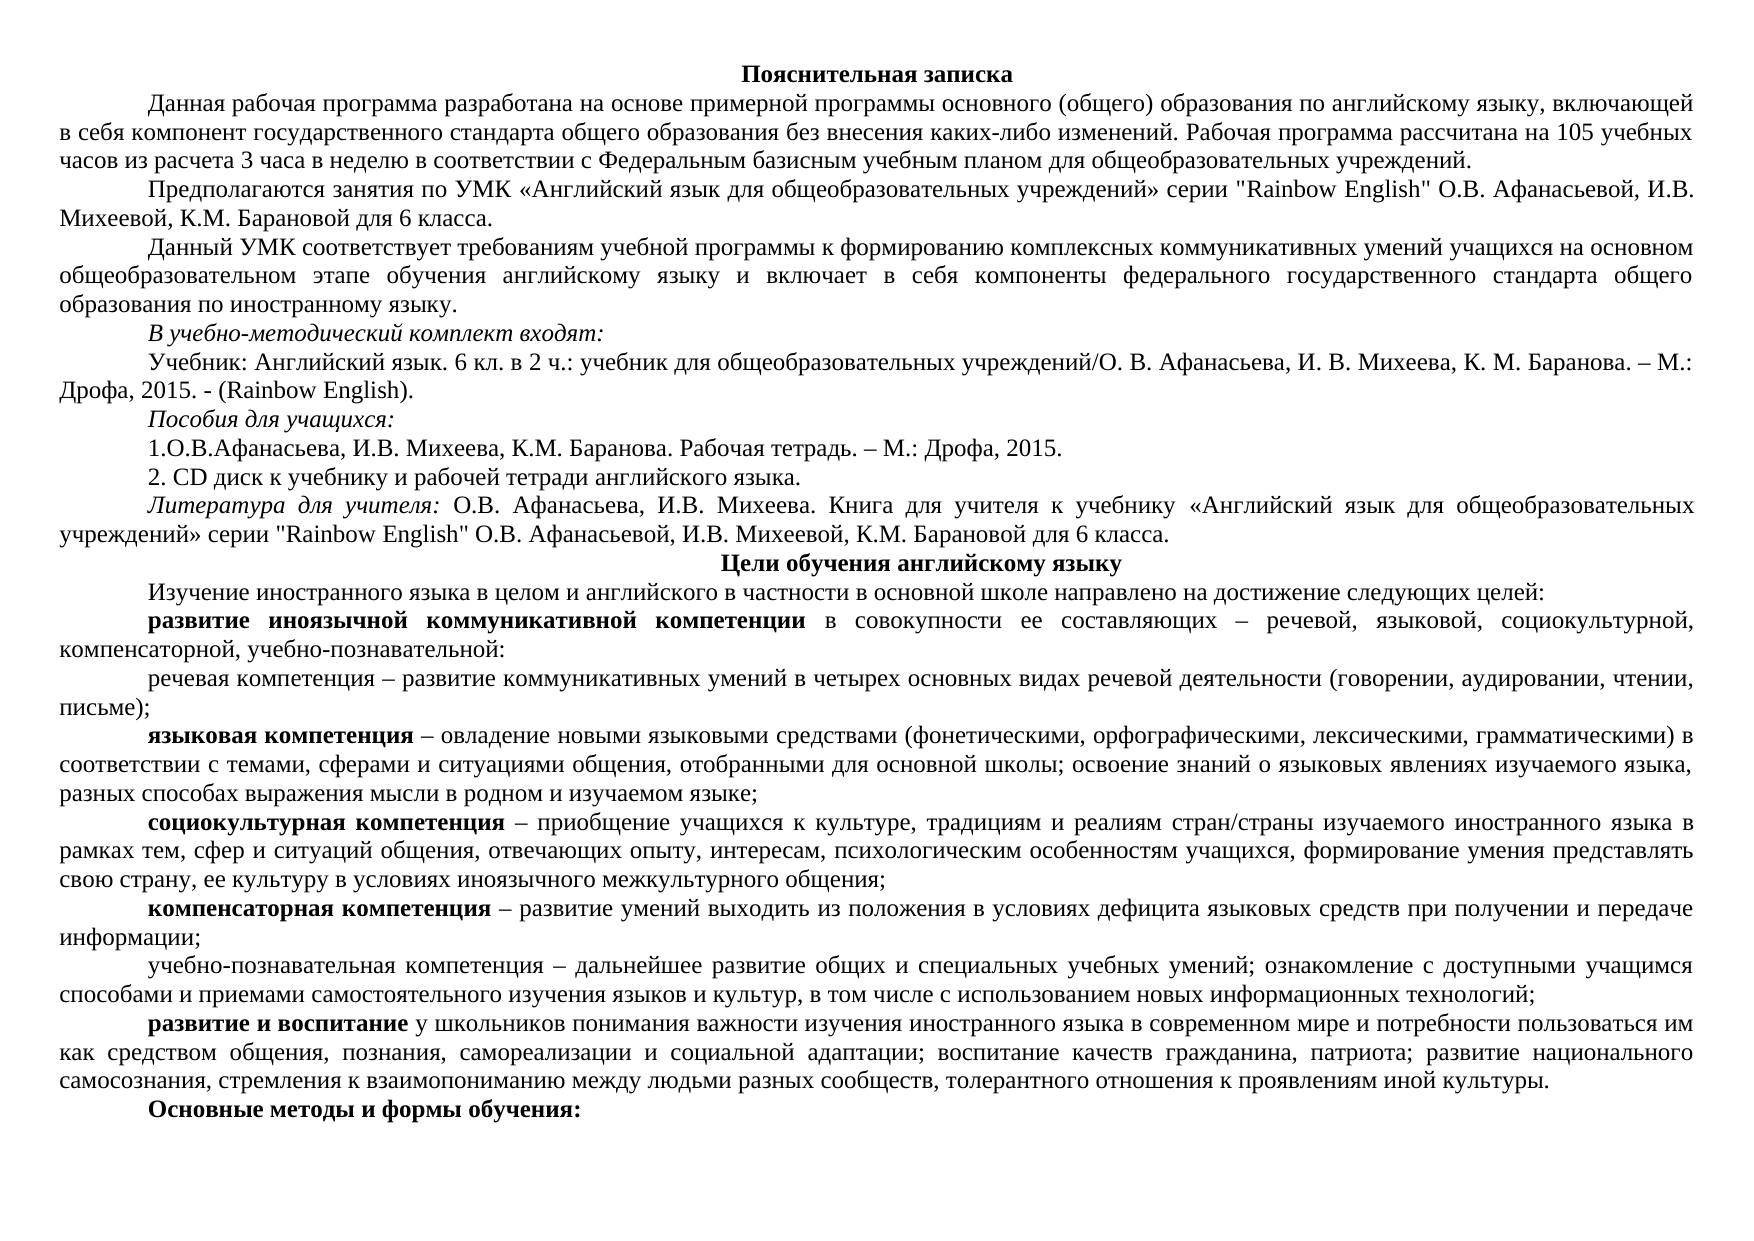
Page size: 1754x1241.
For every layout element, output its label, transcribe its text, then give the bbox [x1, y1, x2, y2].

text 2. CD диск к учебнику и рабочей тетради английского языка. [59, 462, 1695, 490]
text учебно-познавательная компетенция – дальнейшее развитие общих и специальных учебных умений; ознакомление с доступными учащимся способами и приемами самостоятельного изучения языков и культур, в том числе с использованием новых информационных технологий; [59, 950, 1695, 1008]
text развитие и воспитание у школьников понимания важности изучения иностранного языка в современном мире и потребности пользоваться им как средством общения, познания, самореализации и социальной адаптации; воспитание качеств гражданина, патриота; развитие национального самосознания, стремления к взаимопониманию между людьми разных сообществ, толерантного отношения к проявлениям иной культуры. [59, 1008, 1695, 1094]
text Пояснительная записка [59, 59, 1695, 88]
text Предполагаются занятия по УМК «Английский язык для общеобразовательных учреждений» серии "Rainbow English" О.В. Афанасьевой, И.В. Михеевой, К.М. Барановой для 6 класса. [59, 174, 1695, 232]
text языковая компетенция – овладение новыми языковыми средствами (фонетическими, орфографическими, лексическими, грамматическими) в соответствии c темами, сферами и ситуациями общения, отобранными для основной школы; освоение знаний о языковых явлениях изучаемого языка, разных способах выражения мысли в родном и изучаемом языке; [59, 720, 1695, 807]
text Учебник: Английский язык. 6 кл. в 2 ч.: учебник для общеобразовательных учреждений/О. В. Афанасьева, И. В. Михеева, К. М. Баранова. – М.: Дрофа, 2015. - (Rainbow English). [59, 347, 1695, 404]
text Пособия для учащихся: [59, 404, 1695, 433]
text Основные методы и формы обучения: [59, 1094, 1695, 1123]
text В учебно-методический комплект входят: [59, 318, 1695, 347]
text Цели обучения английскому языку [59, 548, 1695, 577]
text развитие иноязычной коммуникативной компетенции в совокупности ее составляющих – речевой, языковой, социокультурной, компенсаторной, учебно-познавательной: [59, 605, 1695, 663]
text Изучение иностранного языка в целом и английского в частности в основной школе направлено на достижение следующих целей: [59, 577, 1695, 605]
text Литература для учителя: О.В. Афанасьева, И.В. Михеева. Книга для учителя к учебнику «Английский язык для общеобразовательных учреждений» серии "Rainbow English" О.В. Афанасьевой, И.В. Михеевой, К.М. Барановой для 6 класса. [59, 490, 1695, 548]
text речевая компетенция – развитие коммуникативных умений в четырех основных видах речевой деятельности (говорении, аудировании, чтении, письме); [59, 663, 1695, 720]
text 1.О.В.Афанасьева, И.В. Михеева, К.М. Баранова. Рабочая тетрадь. – М.: Дрофа, 2015. [59, 433, 1695, 462]
text социокультурная компетенция – приобщение учащихся к культуре, традициям и реалиям стран/страны изучаемого иностранного языка в рамках тем, сфер и ситуаций общения, отвечающих опыту, интересам, психологическим особенностям учащихся, формирование умения представлять свою страну, ее культуру в условиях иноязычного межкультурного общения; [59, 807, 1695, 893]
text компенсаторная компетенция – развитие умений выходить из положения в условиях дефицита языковых средств при получении и передаче информации; [59, 893, 1695, 950]
text Данная рабочая программа разработана на основе примерной программы основного (общего) образования по английскому языку, включающей в себя компонент государственного стандарта общего образования без внесения каких-либо изменений. Рабочая программа рассчитана на 105 учебных часов из расчета 3 часа в неделю в соответствии с Федеральным базисным учебным планом для общеобразовательных учреждений. [59, 88, 1695, 174]
text Данный УМК соответствует требованиям учебной программы к формированию комплексных коммуникативных умений учащихся на основном общеобразовательном этапе обучения английскому языку и включает в себя компоненты федерального государственного стандарта общего образования по иностранному языку. [59, 232, 1695, 318]
